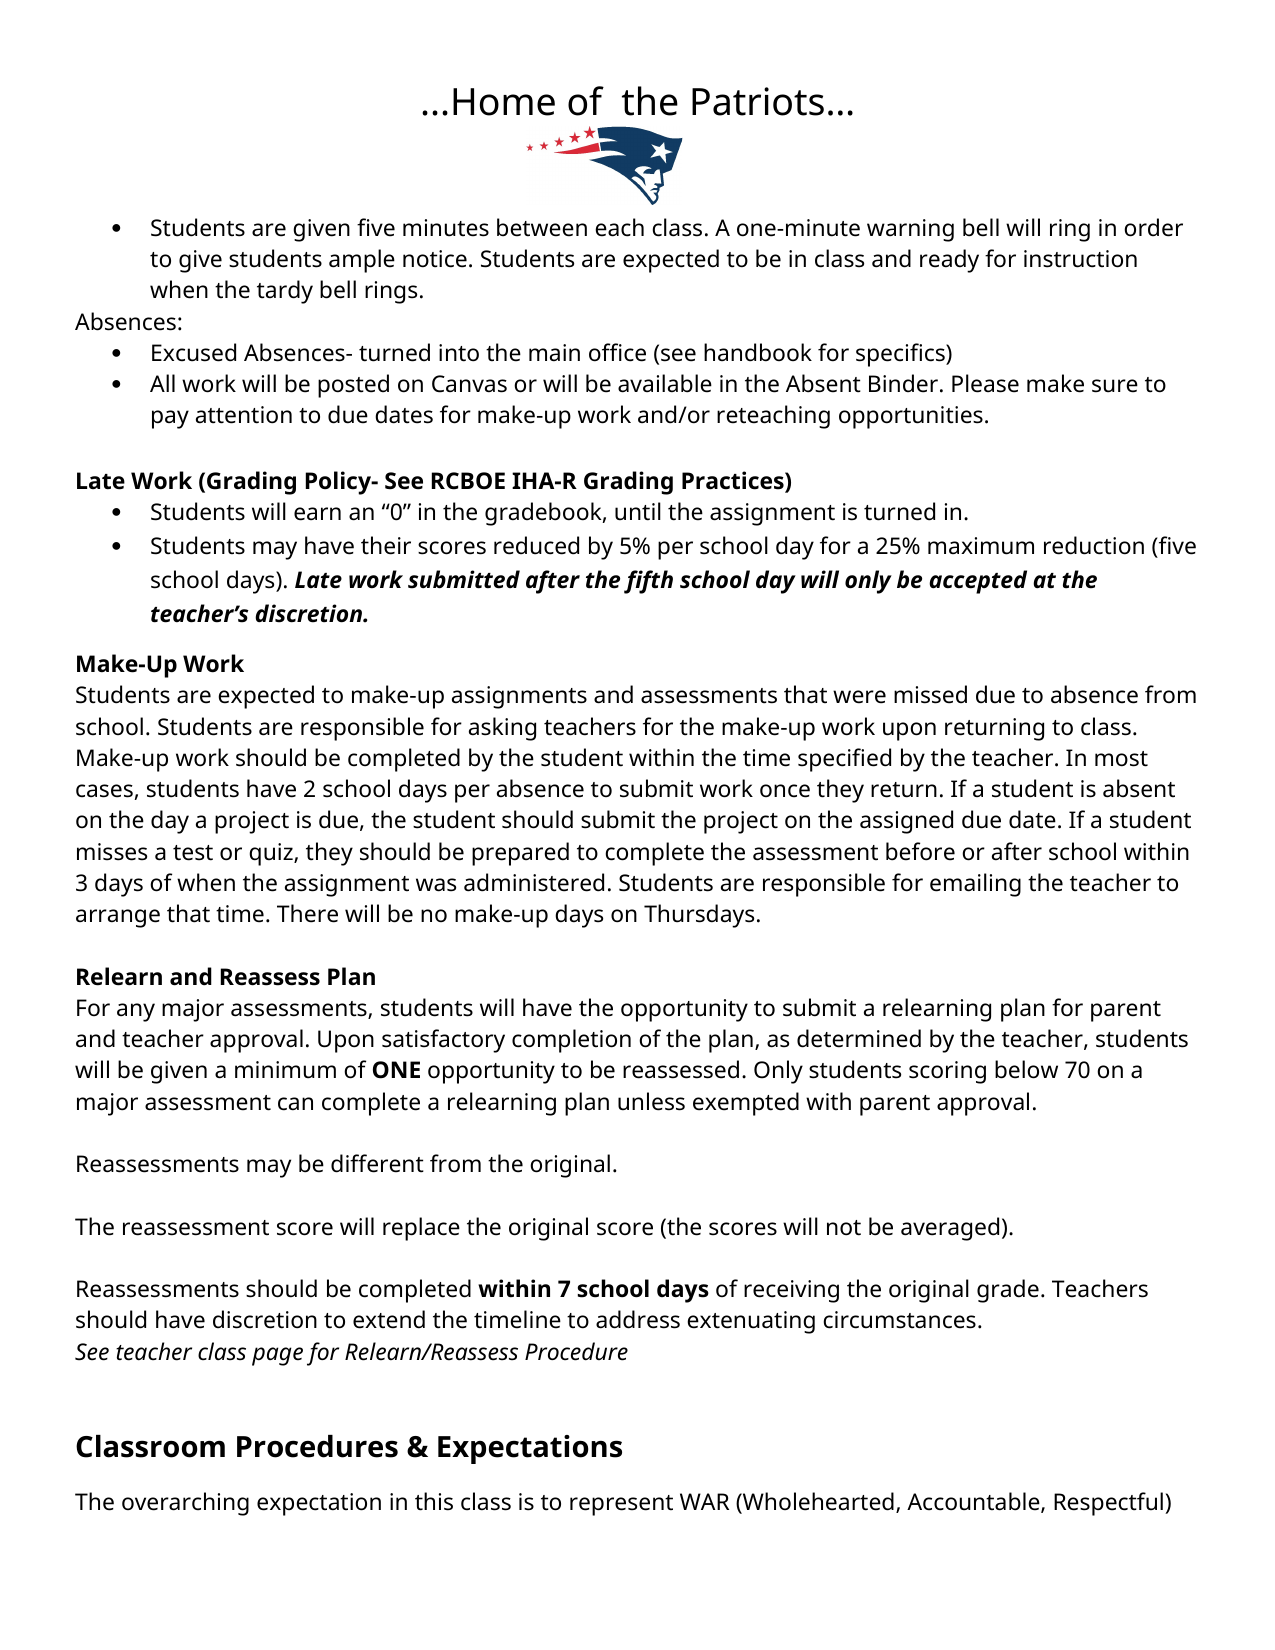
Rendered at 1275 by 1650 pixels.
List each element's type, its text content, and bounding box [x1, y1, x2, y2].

text For any major assessments, students will have the opportunity to submit a relearning plan for parent and teacher approval. Upon satisfactory completion of the plan, as determined by the teacher, students will be given a minimum of ONE opportunity to be reassessed. Only students scoring below 70 on a major assessment can complete a relearning plan unless exempted with parent approval. [75, 992, 1200, 1117]
text Absences: [75, 306, 1200, 337]
text Late Work (Grading Policy- See RCBOE IHA-R Grading Practices) [75, 465, 1200, 496]
list Students will earn an “0” in the gradebook, until the assignment is turned in. [112, 496, 1200, 528]
text The overarching expectation in this class is to represent WAR (Wholehearted, Accountable, Respectful) [75, 1486, 1200, 1517]
list Excused Absences- turned into the main office (see handbook for specifics) [112, 337, 1200, 368]
list Students are given five minutes between each class. A one-minute warning bell will ring in order to give students ample notice. Students are expected to be in class and ready for instruction when the tardy bell rings. [112, 212, 1200, 306]
text The reassessment score will replace the original score (the scores will not be averaged). [75, 1211, 1200, 1242]
text Reassessments may be different from the original. [75, 1148, 1200, 1179]
list Students may have their scores reduced by 5% per school day for a 25% maximum reduction (five school days). Late work submitted after the fifth school day will only be accepted at the teacher’s discretion. [112, 530, 1200, 629]
text Relearn and Reassess Plan [75, 961, 1200, 992]
text Students are expected to make-up assignments and assessments that were missed due to absence from [75, 679, 1200, 711]
text school. Students are responsible for asking teachers for the make-up work upon returning to class. [75, 711, 1200, 742]
text Make-Up Work [75, 648, 1200, 679]
picture [526, 126, 683, 205]
text Make-up work should be completed by the student within the time specified by the teacher. In most cases, students have 2 school days per absence to submit work once they return. If a student is absent on the day a project is due, the student should submit the project on the assigned due date. If a student misses a test or quiz, they should be prepared to complete the assessment before or after school within 3 days of when the assignment was administered. Students are responsible for emailing the teacher to arrange that time. There will be no make-up days on Thursdays. [75, 742, 1200, 929]
text See teacher class page for Relearn/Reassess Procedure [75, 1336, 1200, 1367]
list All work will be posted on Canvas or will be available in the Absent Binder. Please make sure to pay attention to due dates for make-up work and/or reteaching opportunities. [112, 368, 1200, 431]
text Classroom Procedures & Expectations [75, 1426, 1200, 1466]
text Reassessments should be completed within 7 school days of receiving the original grade. Teachers should have discretion to extend the timeline to address extenuating circumstances. [75, 1273, 1200, 1336]
